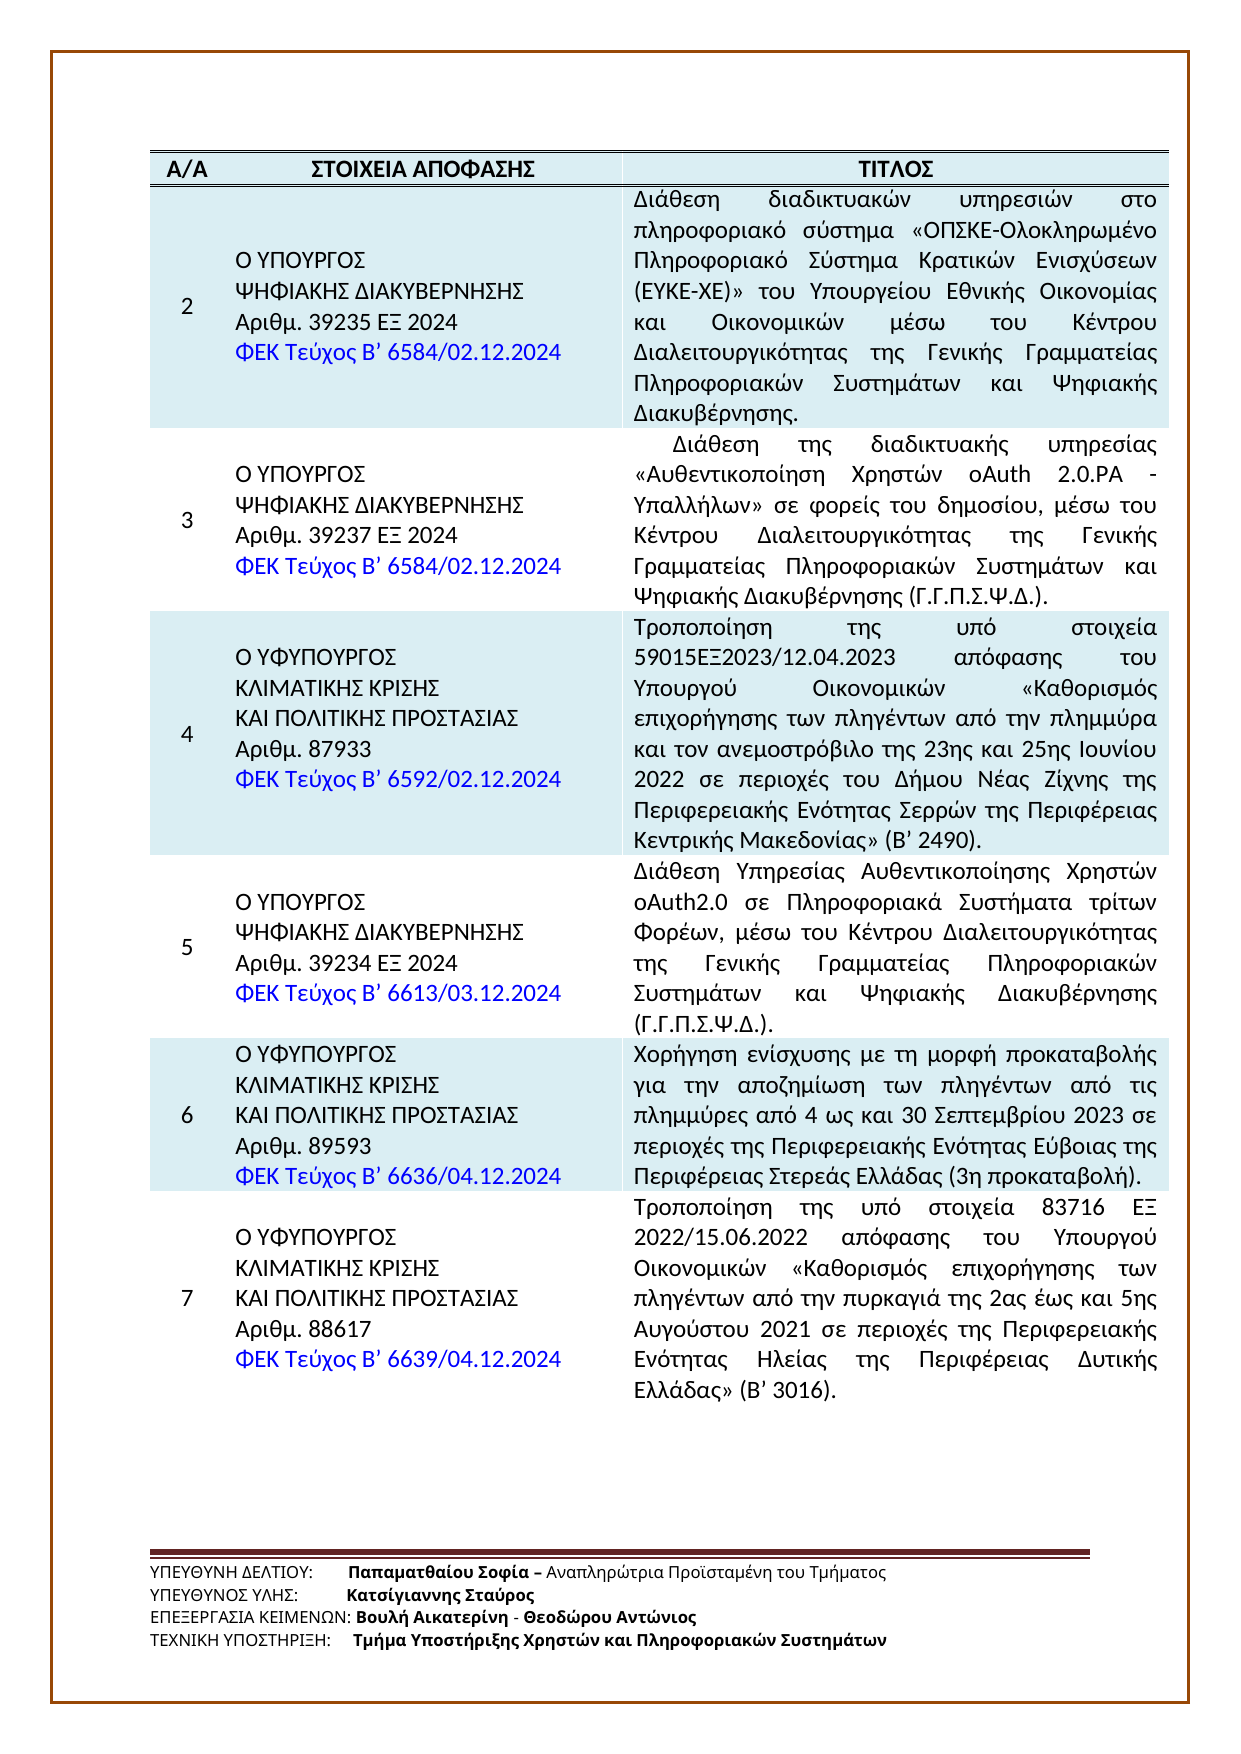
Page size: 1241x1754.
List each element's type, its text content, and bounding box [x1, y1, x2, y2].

table_cell O ΥΦΥΠΟΥΡΓΟΣ ΚΛΙΜΑΤΙΚΗΣ ΚΡΙΣΗΣ ΚΑΙ ΠΟΛΙΤΙΚΗΣ ΠΡΟΣΤΑΣΙΑΣ Αριθμ. 87933 ΦΕΚ Τεύχος B’ 6592/02.12.2024 [224, 611, 622, 855]
table_cell 7 [150, 1191, 224, 1404]
table_cell 5 [150, 855, 224, 1038]
table_cell Ο ΥΦΥΠΟΥΡΓΟΣ ΚΛΙΜΑΤΙΚΗΣ ΚΡΙΣΗΣ ΚΑΙ ΠΟΛΙΤΙΚΗΣ ΠΡΟΣΤΑΣΙΑΣ Αριθμ. 88617 ΦΕΚ Τεύχος B’ 6639/04.12.2024 [224, 1191, 622, 1404]
table_cell Ο ΥΠΟΥΡΓΟΣ ΨΗΦΙΑΚΗΣ ΔΙΑΚΥΒΕΡΝΗΣΗΣ Αριθμ. 39235 ΕΞ 2024 ΦΕΚ Τεύχος B’ 6584/02.12.2024 [224, 187, 622, 428]
table_cell Διάθεση της διαδικτυακής υπηρεσίας «Αυθεντικοποίηση Χρηστών oAuth 2.0.PA - Υπαλλήλων» σε φορείς του δημοσίου, μέσω του Κέντρου Διαλειτουργικότητας της Γενικής Γραμματείας Πληροφοριακών Συστημάτων και Ψηφιακής Διακυβέρνησης (Γ.Γ.Π.Σ.Ψ.Δ.). [623, 428, 1169, 611]
table_cell Τροποποίηση της υπό στοιχεία 59015ΕΞ2023/12.04.2023 απόφασης του Υπουργού Οικονομικών «Καθορισμός επιχορήγησης των πληγέντων από την πλημμύρα και τον ανεμοστρόβιλο της 23ης και 25ης Ιουνίου 2022 σε περιοχές του Δήμου Νέας Ζίχνης της Περιφερειακής Ενότητας Σερρών της Περιφέρειας Κεντρικής Μακεδονίας» (Β’ 2490). [623, 611, 1169, 855]
table_cell Ο ΥΦΥΠΟΥΡΓΟΣ ΚΛΙΜΑΤΙΚΗΣ ΚΡΙΣΗΣ ΚΑΙ ΠΟΛΙΤΙΚΗΣ ΠΡΟΣΤΑΣΙΑΣ Αριθμ. 89593 ΦΕΚ Τεύχος B’ 6636/04.12.2024 [224, 1038, 622, 1191]
table_cell Διάθεση διαδικτυακών υπηρεσιών στο πληροφοριακό σύστημα «ΟΠΣΚΕ-Ολοκληρωμένο Πληροφοριακό Σύστημα Κρατικών Ενισχύσεων (ΕΥΚΕ-ΧΕ)» του Υπουργείου Εθνικής Οικονομίας και Οικονομικών μέσω του Κέντρου Διαλειτουργικότητας της Γενικής Γραμματείας Πληροφοριακών Συστημάτων και Ψηφιακής Διακυβέρνησης. [623, 187, 1169, 428]
table_cell 4 [150, 611, 224, 855]
table_header ΤΙΤΛΟΣ [623, 153, 1169, 184]
table_cell 3 [150, 428, 224, 611]
table_cell 6 [150, 1038, 224, 1191]
table_cell Διάθεση Υπηρεσίας Αυθεντικοποίησης Χρηστών oAuth2.0 σε Πληροφοριακά Συστήματα τρίτων Φορέων, μέσω του Κέντρου Διαλειτουργικότητας της Γενικής Γραμματείας Πληροφοριακών Συστημάτων και Ψηφιακής Διακυβέρνησης (Γ.Γ.Π.Σ.Ψ.Δ.). [623, 855, 1169, 1038]
table_cell Ο ΥΠΟΥΡΓΟΣ ΨΗΦΙΑΚΗΣ ΔΙΑΚΥΒΕΡΝΗΣΗΣ Αριθμ. 39234 ΕΞ 2024 ΦΕΚ Τεύχος B’ 6613/03.12.2024 [224, 855, 622, 1038]
table_header A/A [150, 153, 224, 184]
table_cell Ο ΥΠΟΥΡΓΟΣ ΨΗΦΙΑΚΗΣ ΔΙΑΚΥΒΕΡΝΗΣΗΣ Αριθμ. 39237 ΕΞ 2024 ΦΕΚ Τεύχος B’ 6584/02.12.2024 [224, 428, 622, 611]
table_cell Τροποποίηση της υπό στοιχεία 83716 ΕΞ 2022/15.06.2022 απόφασης του Υπουργού Οικονομικών «Καθορισμός επιχορήγησης των πληγέντων από την πυρκαγιά της 2ας έως και 5ης Αυγούστου 2021 σε περιοχές της Περιφερειακής Ενότητας Ηλείας της Περιφέρειας Δυτικής Ελλάδας» (Β’ 3016). [623, 1191, 1169, 1404]
table_cell 2 [150, 187, 224, 428]
table_header ΣΤΟΙΧΕΙΑ ΑΠΟΦΑΣΗΣ [224, 153, 622, 184]
table_cell Χορήγηση ενίσχυσης με τη μορφή προκαταβολής για την αποζημίωση των πληγέντων από τις πλημμύρες από 4 ως και 30 Σεπτεμβρίου 2023 σε περιοχές της Περιφερειακής Ενότητας Εύβοιας της Περιφέρειας Στερεάς Ελλάδας (3η προκαταβολή). [623, 1038, 1169, 1191]
